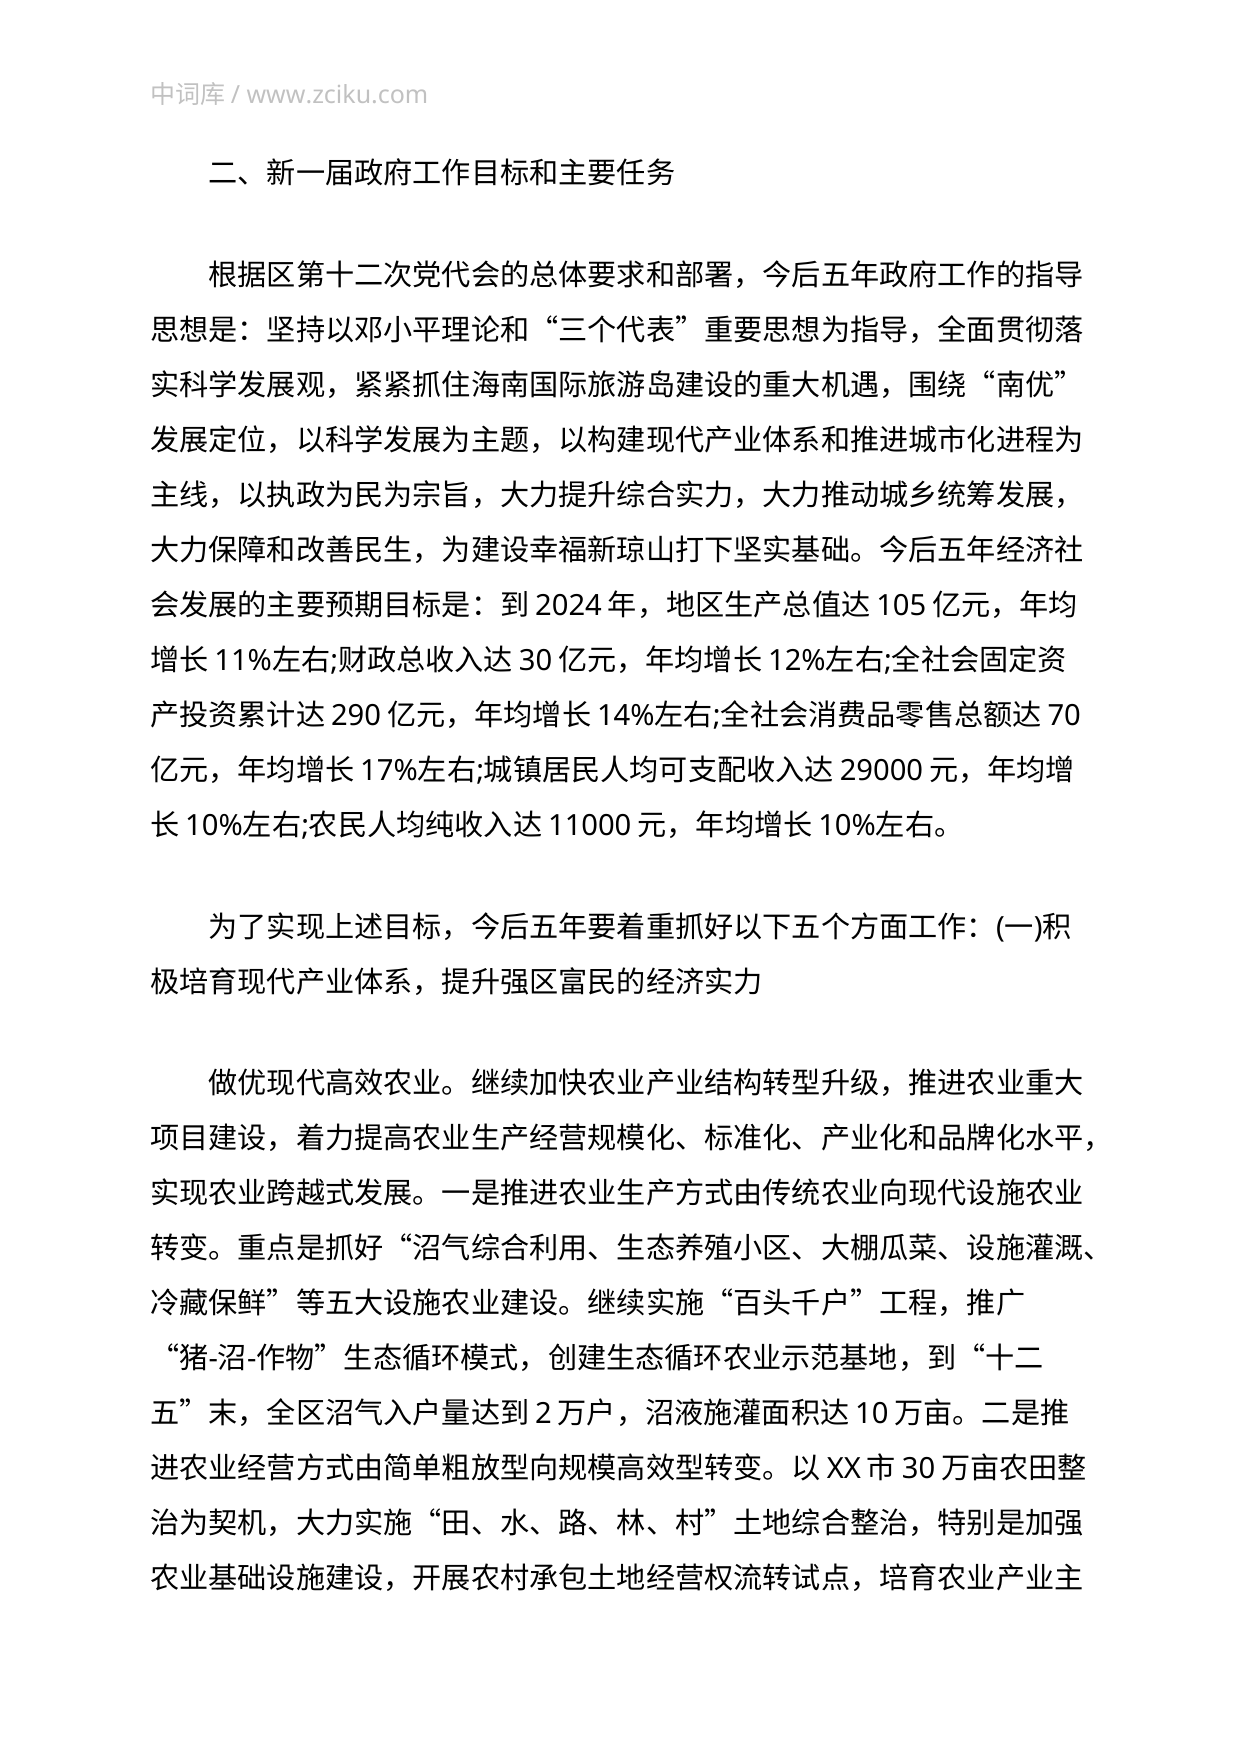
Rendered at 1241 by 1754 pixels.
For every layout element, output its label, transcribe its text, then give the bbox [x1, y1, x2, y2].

text 为了实现上述目标，今后五年要着重抓好以下五个方面工作：(一)积极培育现代产业体系，提升强区富民的经济实力 [150, 903, 1090, 1000]
text 根据区第十二次党代会的总体要求和部署，今后五年政府工作的指导思想是：坚持以邓小平理论和“三个代表”重要思想为指导，全面贯彻落实科学发展观，紧紧抓住海南国际旅游岛建设的重大机遇，围绕“南优”发展定位，以科学发展为主题，以构建现代产业体系和推进城市化进程为主线，以执政为民为宗旨，大力提升综合实力，大力推动城乡统筹发展，大力保障和改善民生，为建设幸福新琼山打下坚实基础。今后五年经济社会发展的主要预期目标是：到2024年，地区生产总值达105亿元，年均增长11%左右;财政总收入达30亿元，年均增长12%左右;全社会固定资产投资累计达290亿元，年均增长14%左右;全社会消费品零售总额达70亿元，年均增长17%左右;城镇居民人均可支配收入达29000元，年均增长10%左右;农民人均纯收入达11000元，年均增长10%左右。 [150, 252, 1090, 843]
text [150, 1060, 1090, 1597]
text 二、新一届政府工作目标和主要任务 [150, 150, 1090, 192]
